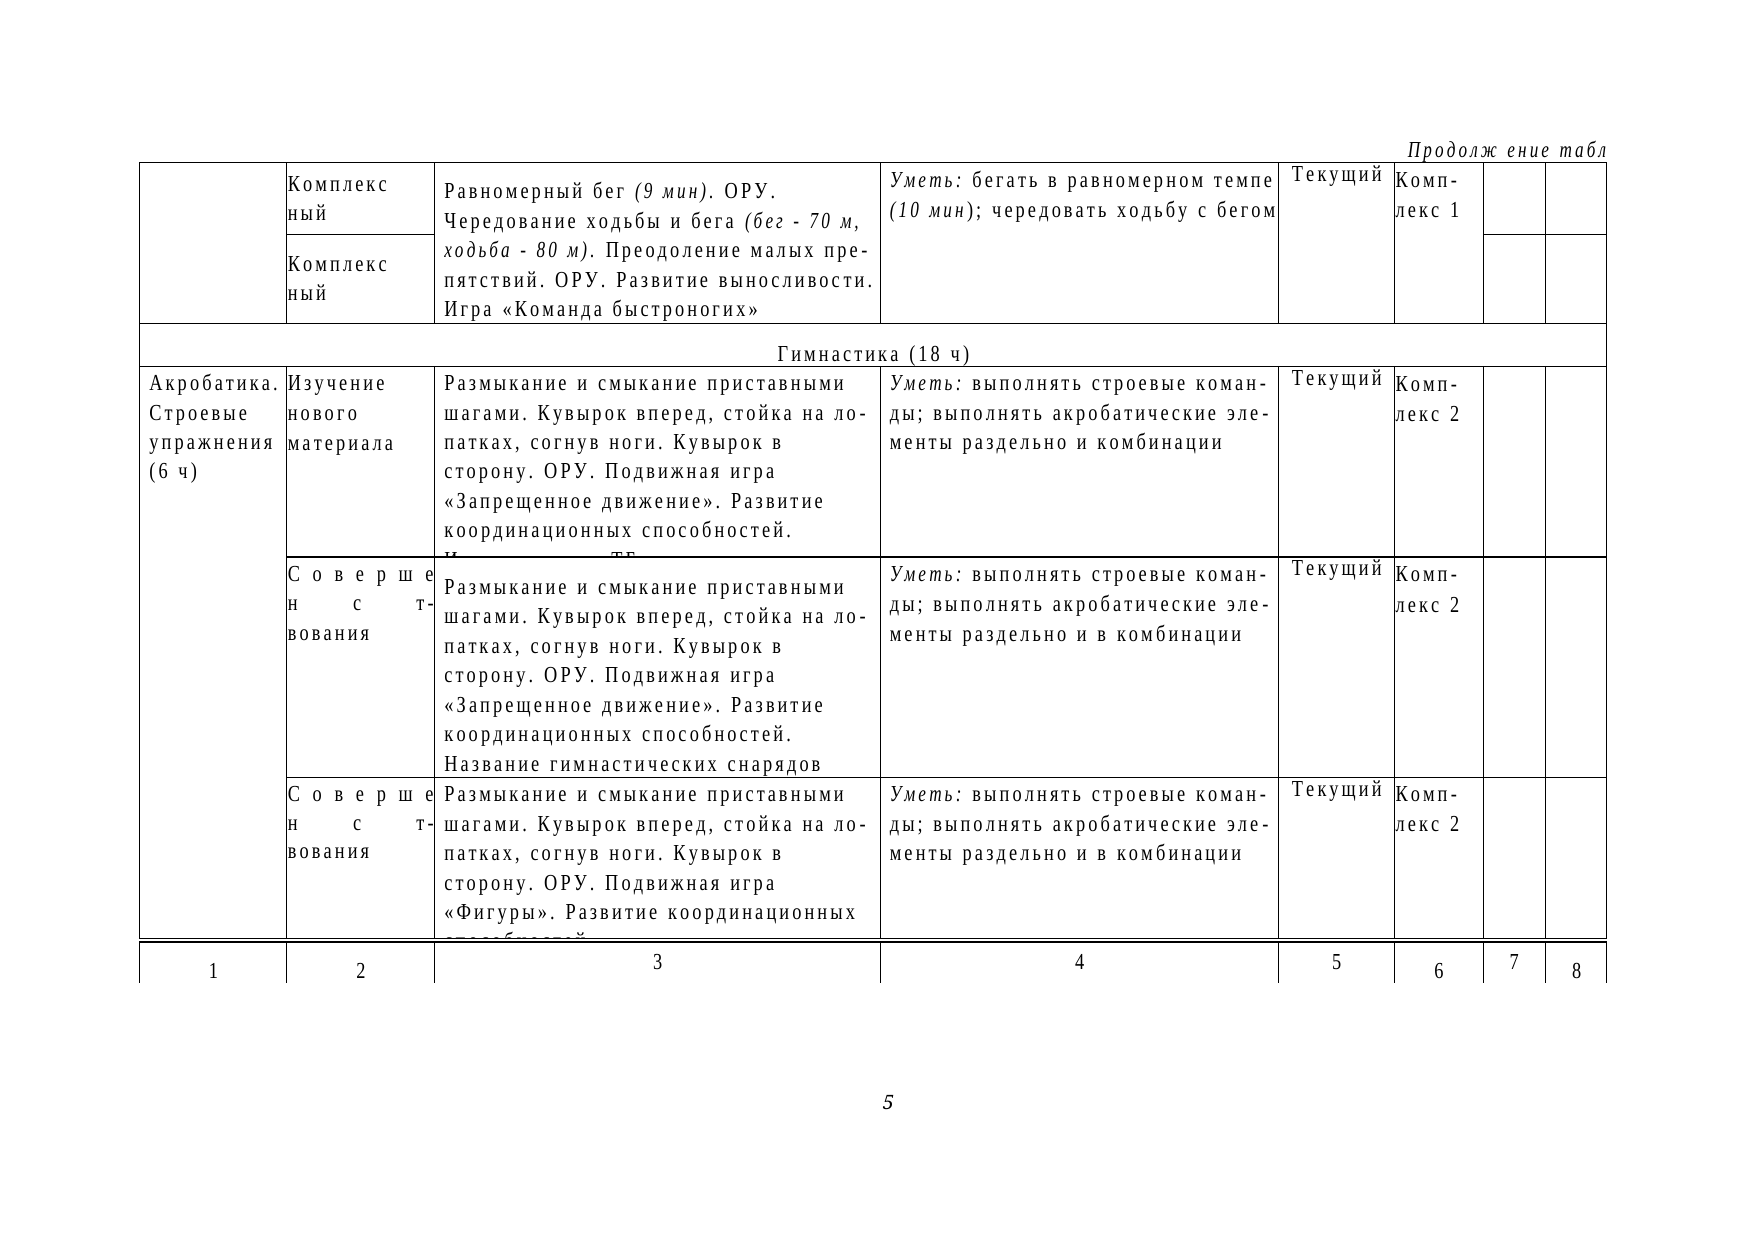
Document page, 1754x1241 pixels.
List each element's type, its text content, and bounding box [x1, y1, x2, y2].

table_cell Комплекс 2 [1395, 558, 1483, 777]
table_cell [1546, 163, 1606, 234]
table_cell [881, 778, 1278, 938]
table_cell [1546, 367, 1606, 556]
table_header 5 [1279, 943, 1394, 983]
table_cell [1484, 163, 1545, 234]
table_cell Гимнастика (18 ч) [140, 324, 1606, 366]
table_header 7 [1484, 943, 1545, 983]
table_cell Равномерный бег (9 мин). ОРУ. Чередование ходьбы и бега (бег - 70 м, ходьба - 80 м). Преодоление малых препятствий. ОРУ. Развитие выносливости. Игра «Команда быстроногих» [435, 163, 880, 323]
table_cell С о в е р ш е н с т- вования [287, 778, 434, 938]
table_cell Изучение нового материала [287, 367, 434, 556]
table_cell [1484, 778, 1545, 938]
table_header 4 [881, 943, 1278, 983]
table_cell [1546, 778, 1606, 938]
table_cell [1484, 367, 1545, 556]
table_cell Акробатика. Строевые упражнения (6 ч) [140, 367, 286, 938]
table_cell С о в е р ш е н с т- вования [287, 558, 434, 777]
table_cell Текущий [1279, 163, 1394, 323]
table_cell Комплекс 1 [1395, 163, 1483, 323]
table_header 2 [287, 943, 434, 983]
table_header 1 [140, 943, 286, 983]
table_cell Комплекс ный [287, 235, 434, 323]
table_cell Комплекс 2 [1395, 367, 1483, 556]
table_header 6 [1395, 943, 1483, 983]
table_cell Уметь: выполнять строевые команды; выполнять акробатические элементы раздельно и комбинации [881, 367, 1278, 556]
table_cell [1546, 558, 1606, 777]
table_header 8 [1546, 943, 1606, 983]
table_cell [881, 163, 1278, 323]
table_cell Уметь: выполнять строевые команды; выполнять акробатические элементы раздельно и в комбинации [881, 558, 1278, 777]
table_cell Текущий [1279, 778, 1394, 938]
table_cell [1546, 235, 1606, 323]
table_cell Размыкание и смыкание приставными шагами. Кувырок вперед, стойка на лопатках, согнув ноги. Кувырок в сторону. ОРУ. Подвижная игра «Запрещенное движение». Развитие координационных способностей. Инструктаж по ТБ [435, 367, 880, 556]
table_cell Комплекс 2 [1395, 778, 1483, 938]
table_cell Размыкание и смыкание приставными шагами. Кувырок вперед, стойка на лопатках, согнув ноги. Кувырок в сторону. ОРУ. Подвижная игра «Запрещенное движение». Развитие координационных способностей. Название гимнастических снарядов [435, 558, 880, 777]
table_cell [140, 163, 286, 323]
table_cell Размыкание и смыкание приставными шагами. Кувырок вперед, стойка на лопатках, согнув ноги. Кувырок в сторону. ОРУ. Подвижная игра «Фигуры». Развитие координационных способностей [435, 778, 880, 938]
table_cell Комплекс ный [287, 163, 434, 234]
table_cell [1484, 235, 1545, 323]
table_cell [1484, 558, 1545, 777]
table_cell Текущий [1279, 558, 1394, 777]
table_cell Текущий [1279, 367, 1394, 556]
table_header 3 [435, 943, 880, 983]
